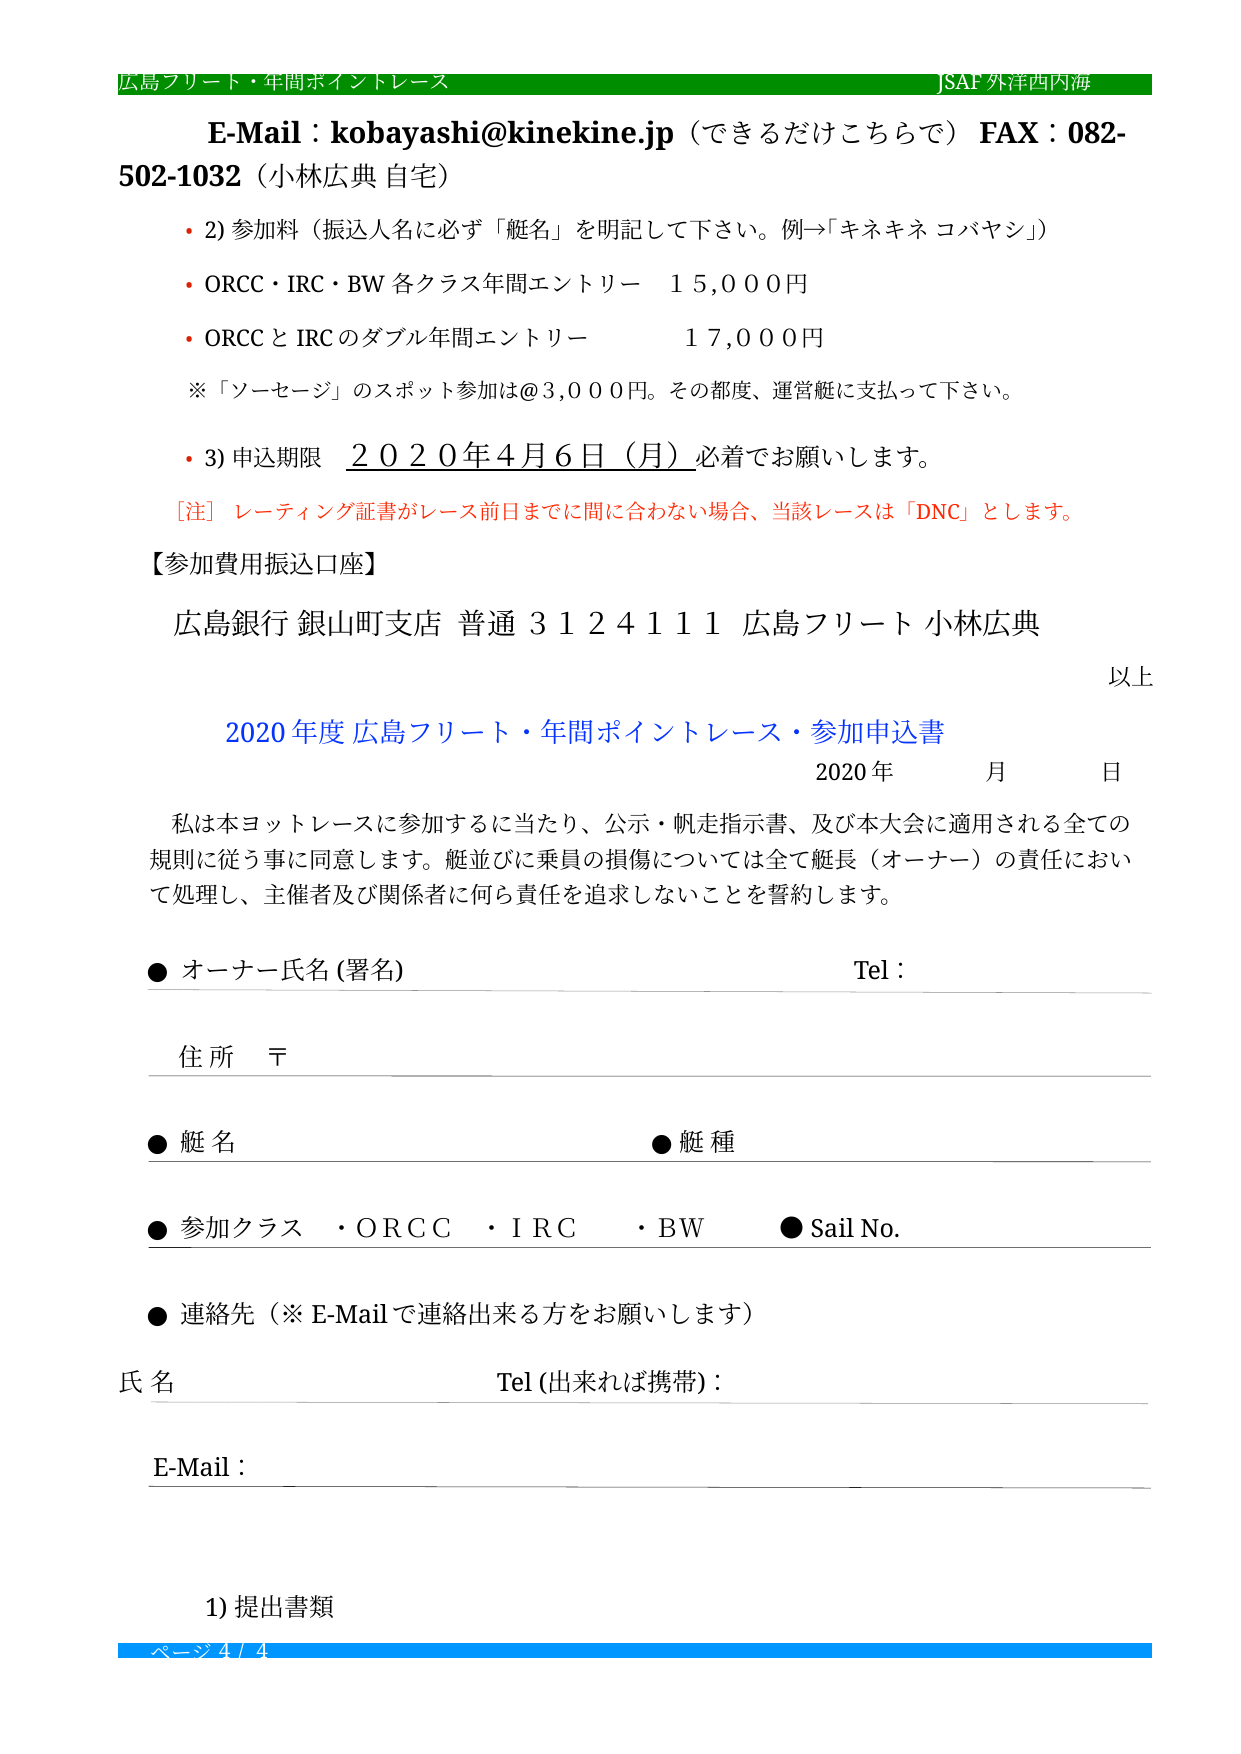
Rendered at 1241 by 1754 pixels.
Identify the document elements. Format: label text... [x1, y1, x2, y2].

list 連絡先（※ E-Mailで連絡出来る方をお願いします） [146, 1295, 1152, 1331]
text 2020年 月 日 [119, 754, 1123, 787]
subtitle 2020年度 広島フリート・年間ポイントレース・参加申込書 [119, 711, 1152, 750]
list オーナー氏名 (署名) Tel： [146, 951, 1152, 987]
text 1) 提出書類 [205, 1587, 1152, 1623]
text ［注］ レーティング証書がレース前日までに間に合わない場合、当該レースは「DNC」とします。 [119, 495, 1152, 525]
list 2) 参加料（振込人名に必ず「艇名」を明記して下さい。例→｢キネキネ コバヤシ｣） [185, 212, 1152, 246]
text ※「ソーセージ」のスポット参加は@３,０００円。その都度、運営艇に支払って下さい。 [119, 374, 1152, 404]
text 【参加費用振込口座】 [119, 545, 1152, 581]
list ORCC・IRC・BW 各クラス年間エントリー １５,０００円 [185, 266, 1152, 299]
text 住 所 〒 [146, 1037, 1152, 1073]
text 以上 [119, 658, 1154, 691]
text E-Mail： [146, 1447, 1152, 1483]
list 3) 申込期限 ２０２０年４月６日（月）必着でお願いします。 [185, 433, 1152, 475]
text 私は本ヨットレースに参加するに当たり、公示・帆走指示書、及び本大会に適用される全ての規則に従う事に同意します。艇並びに乗員の損傷については全て艇長（オーナー）の責任において処理し、主催者及び関係者に何ら責任を追求しないことを誓約します。 [148, 807, 1152, 911]
list ORCCとIRCのダブル年間エントリー １７,０００円 [185, 320, 1152, 353]
text 氏 名 Tel (出来れば携帯)： [119, 1363, 1152, 1399]
list 参加クラス ・ＯＲＣＣ ・ＩＲＣ ・ＢＷ ● Sail No. [146, 1209, 1152, 1245]
subtitle E-Mail：kobayashi@kinekine.jp（できるだけこちらで） FAX：082-502-1032（小林広典 自宅） [117, 110, 1152, 195]
list 艇 名 ● 艇 種 [146, 1123, 1152, 1159]
text 広島銀行 銀山町支店 普通 ３１２４１１１ 広島フリート 小林広典 [119, 601, 1152, 643]
